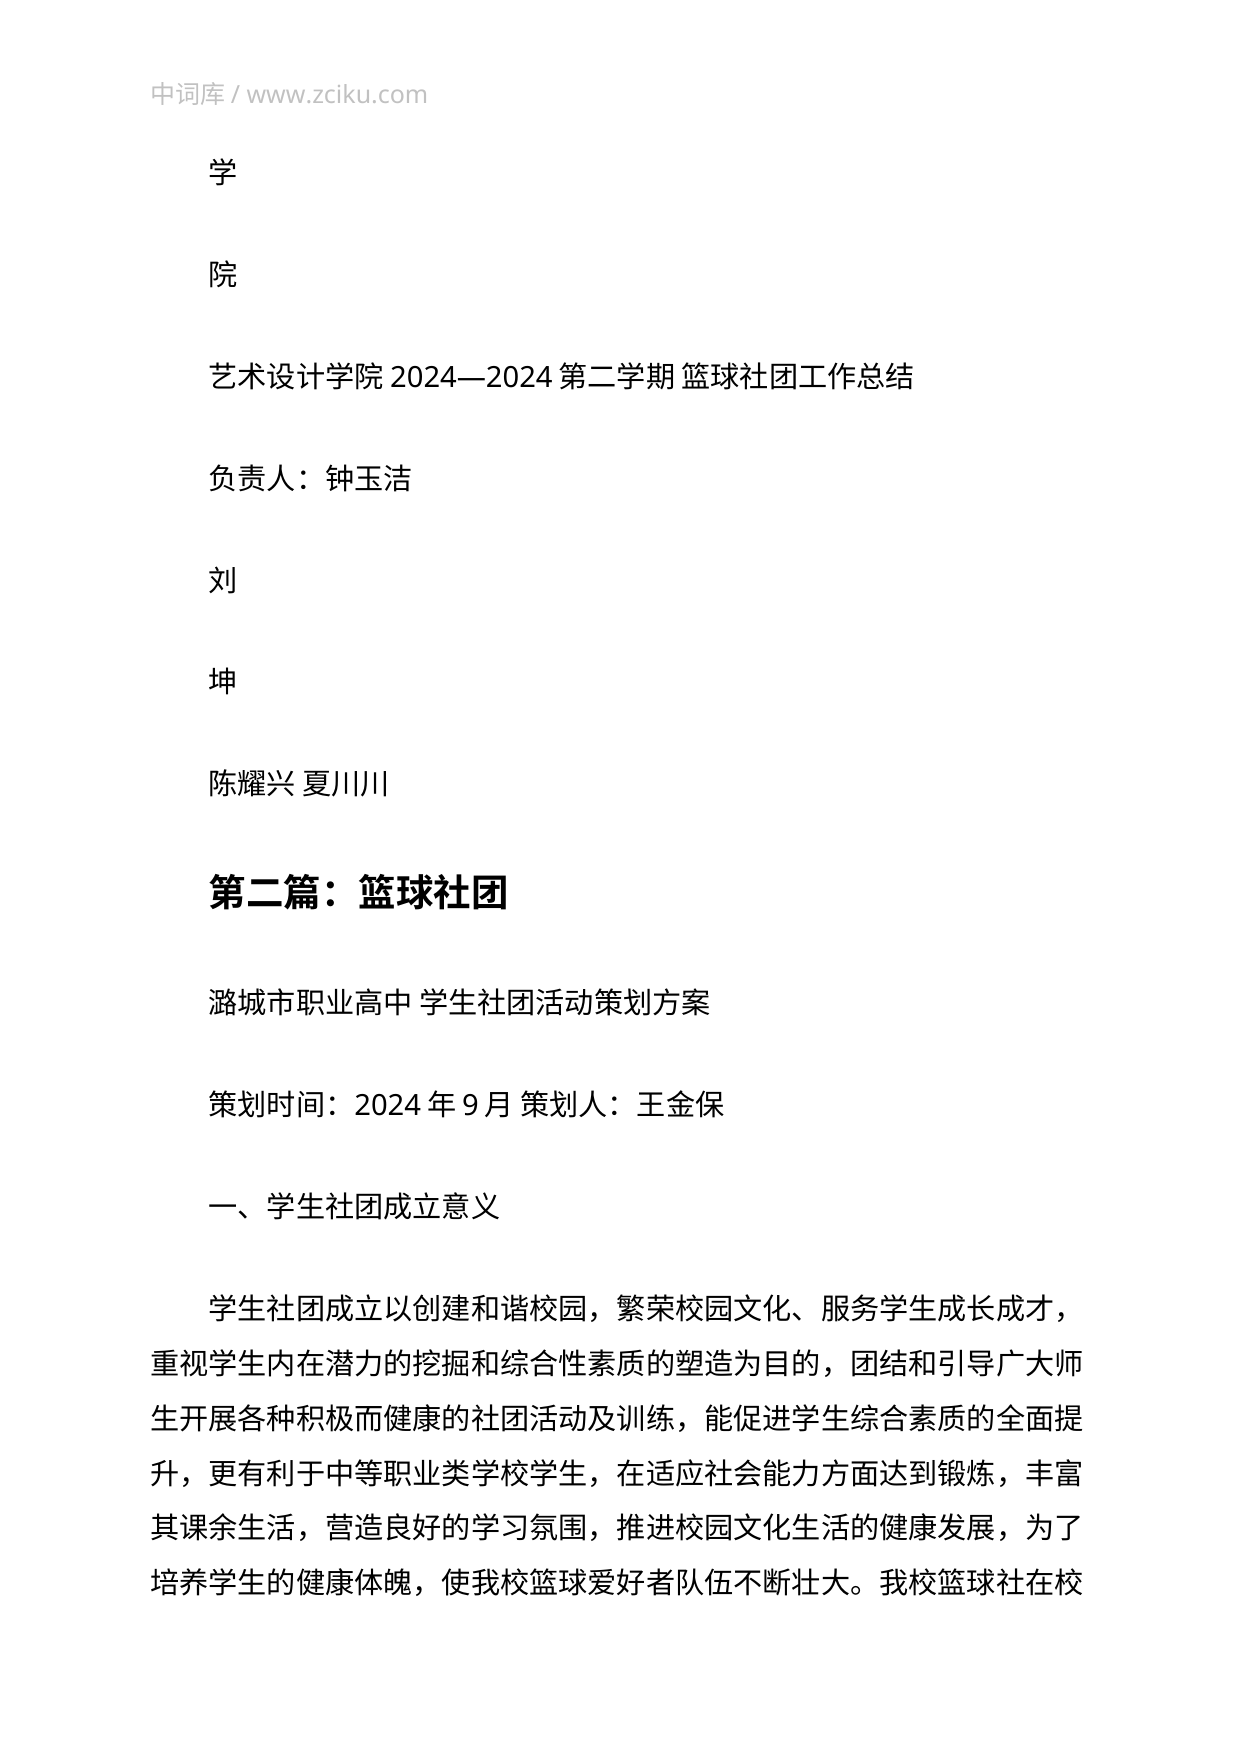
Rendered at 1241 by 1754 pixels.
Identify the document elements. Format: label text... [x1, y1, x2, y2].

text 刘 [150, 557, 1090, 599]
text 第二篇：篮球社团 [150, 863, 1090, 917]
text 潞城市职业高中 学生社团活动策划方案 [150, 980, 1090, 1022]
text 陈耀兴 夏川川 [150, 761, 1090, 803]
text 负责人：钟玉洁 [150, 456, 1090, 498]
text 坤 [150, 659, 1090, 701]
text 策划时间：2024年9月 策划人：王金保 [150, 1082, 1090, 1124]
text 艺术设计学院 2024—2024第二学期 篮球社团工作总结 [150, 353, 1090, 396]
text 学 [150, 150, 1090, 192]
text 院 [150, 252, 1090, 294]
text 一、学生社团成立意义 [150, 1184, 1090, 1226]
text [150, 1286, 1090, 1602]
